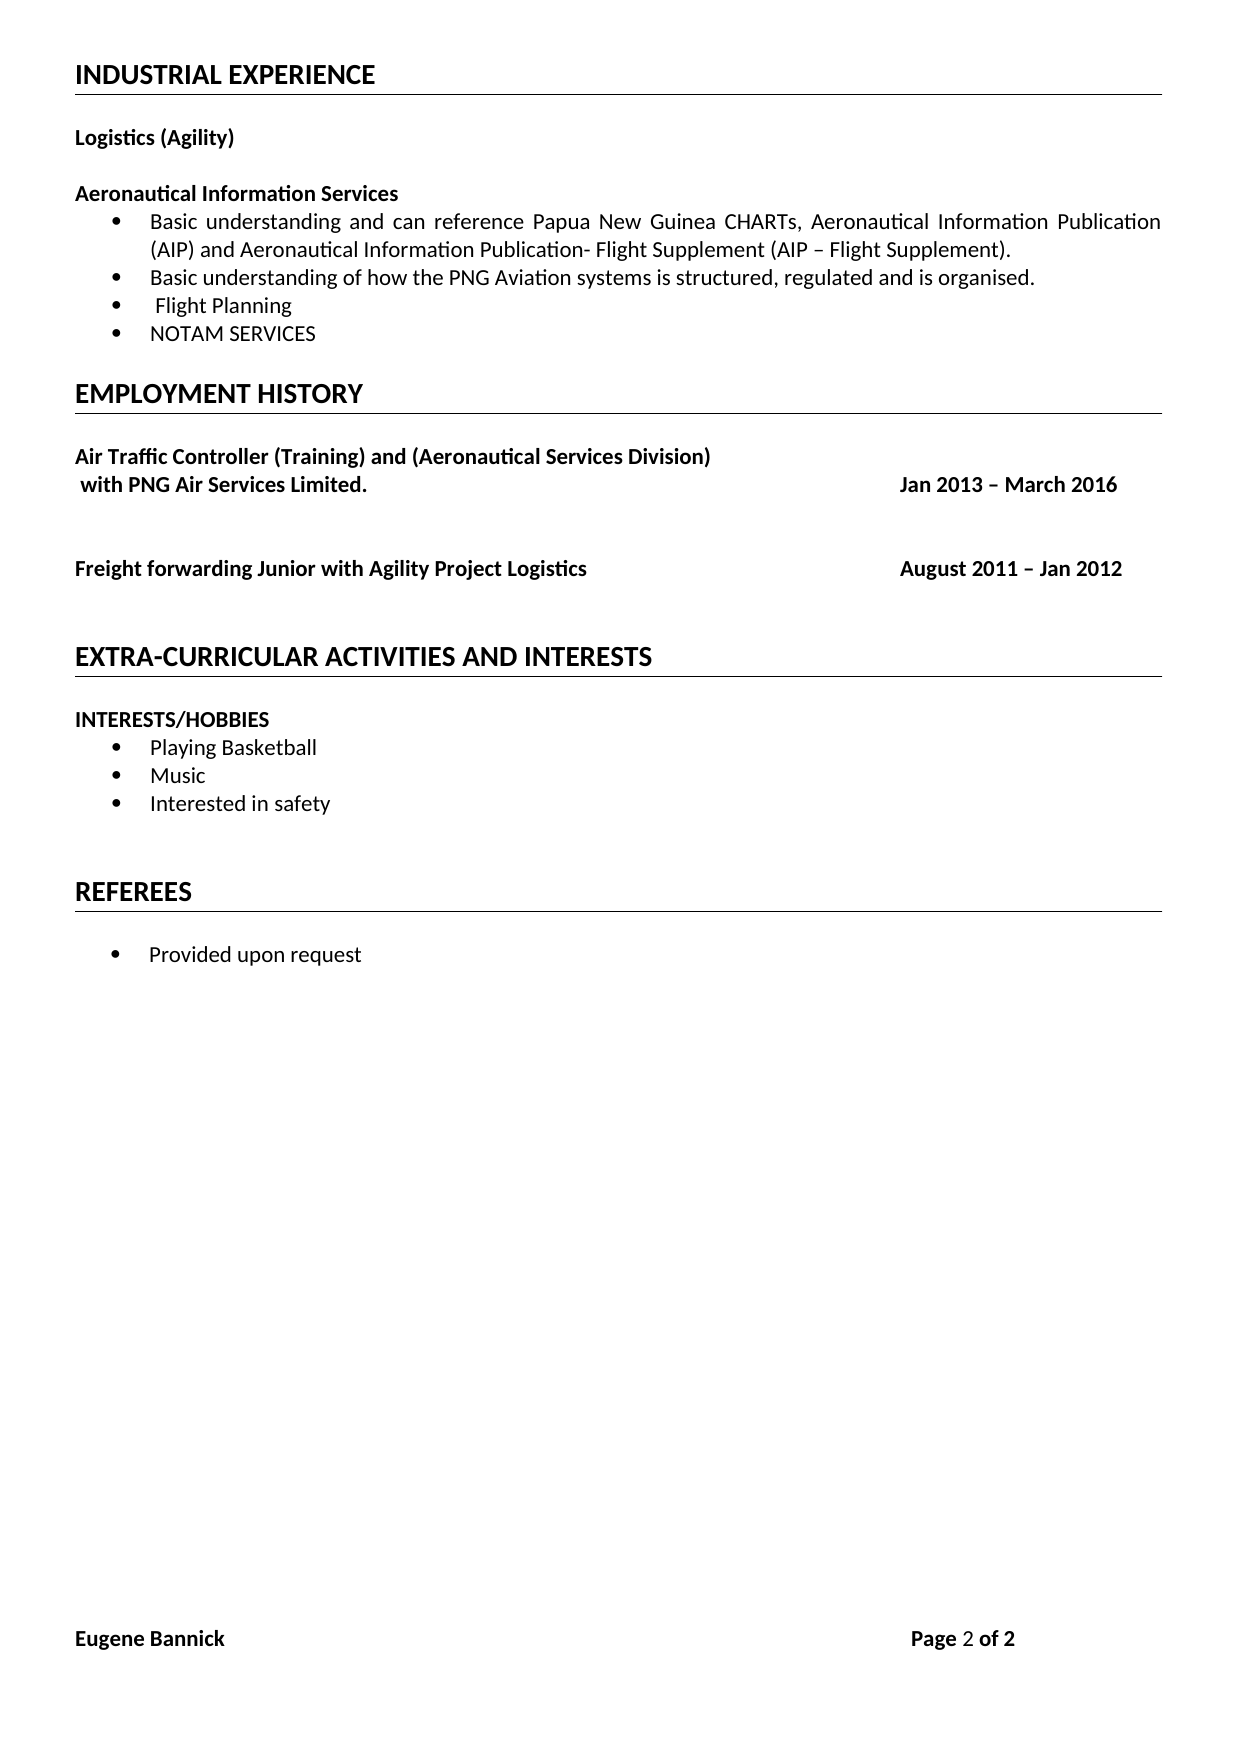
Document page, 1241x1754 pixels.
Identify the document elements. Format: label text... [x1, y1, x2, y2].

text with PNG Air Services Limited. Jan 2013 – March 2016 [75, 470, 1162, 498]
list Basic understanding and can reference Papua New Guinea CHARTs, Aeronautical Information Publication (AIP) and Aeronautical Information Publication- Flight Supplement (AIP – Flight Supplement). [112, 207, 1162, 263]
list Music [112, 761, 1162, 789]
list Basic understanding of how the PNG Aviation systems is structured, regulated and is organised. [112, 263, 1162, 291]
text Extra-Curricular Activities and interests [75, 638, 1162, 676]
list NOTAM SERVICES [112, 319, 1162, 347]
list Playing Basketball [112, 733, 1162, 761]
text EMPLOYMENT HISTORY [75, 375, 1162, 413]
list Flight Planning [112, 291, 1162, 319]
text Aeronautical Information Services [75, 179, 1162, 207]
text INTERESTS/HOBBIES [75, 705, 1162, 733]
text INDUSTRIAL EXPERIENCE [75, 56, 1162, 94]
text Freight forwarding Junior with Agility Project Logistics August 2011 – Jan 2012 [75, 554, 1162, 582]
text REFEREES [75, 873, 1162, 911]
list Interested in safety [112, 789, 1162, 817]
list Provided upon request [111, 940, 1162, 968]
text Logistics (Agility) [75, 123, 1162, 151]
text Air Traffic Controller (Training) and (Aeronautical Services Division) [75, 442, 1162, 470]
